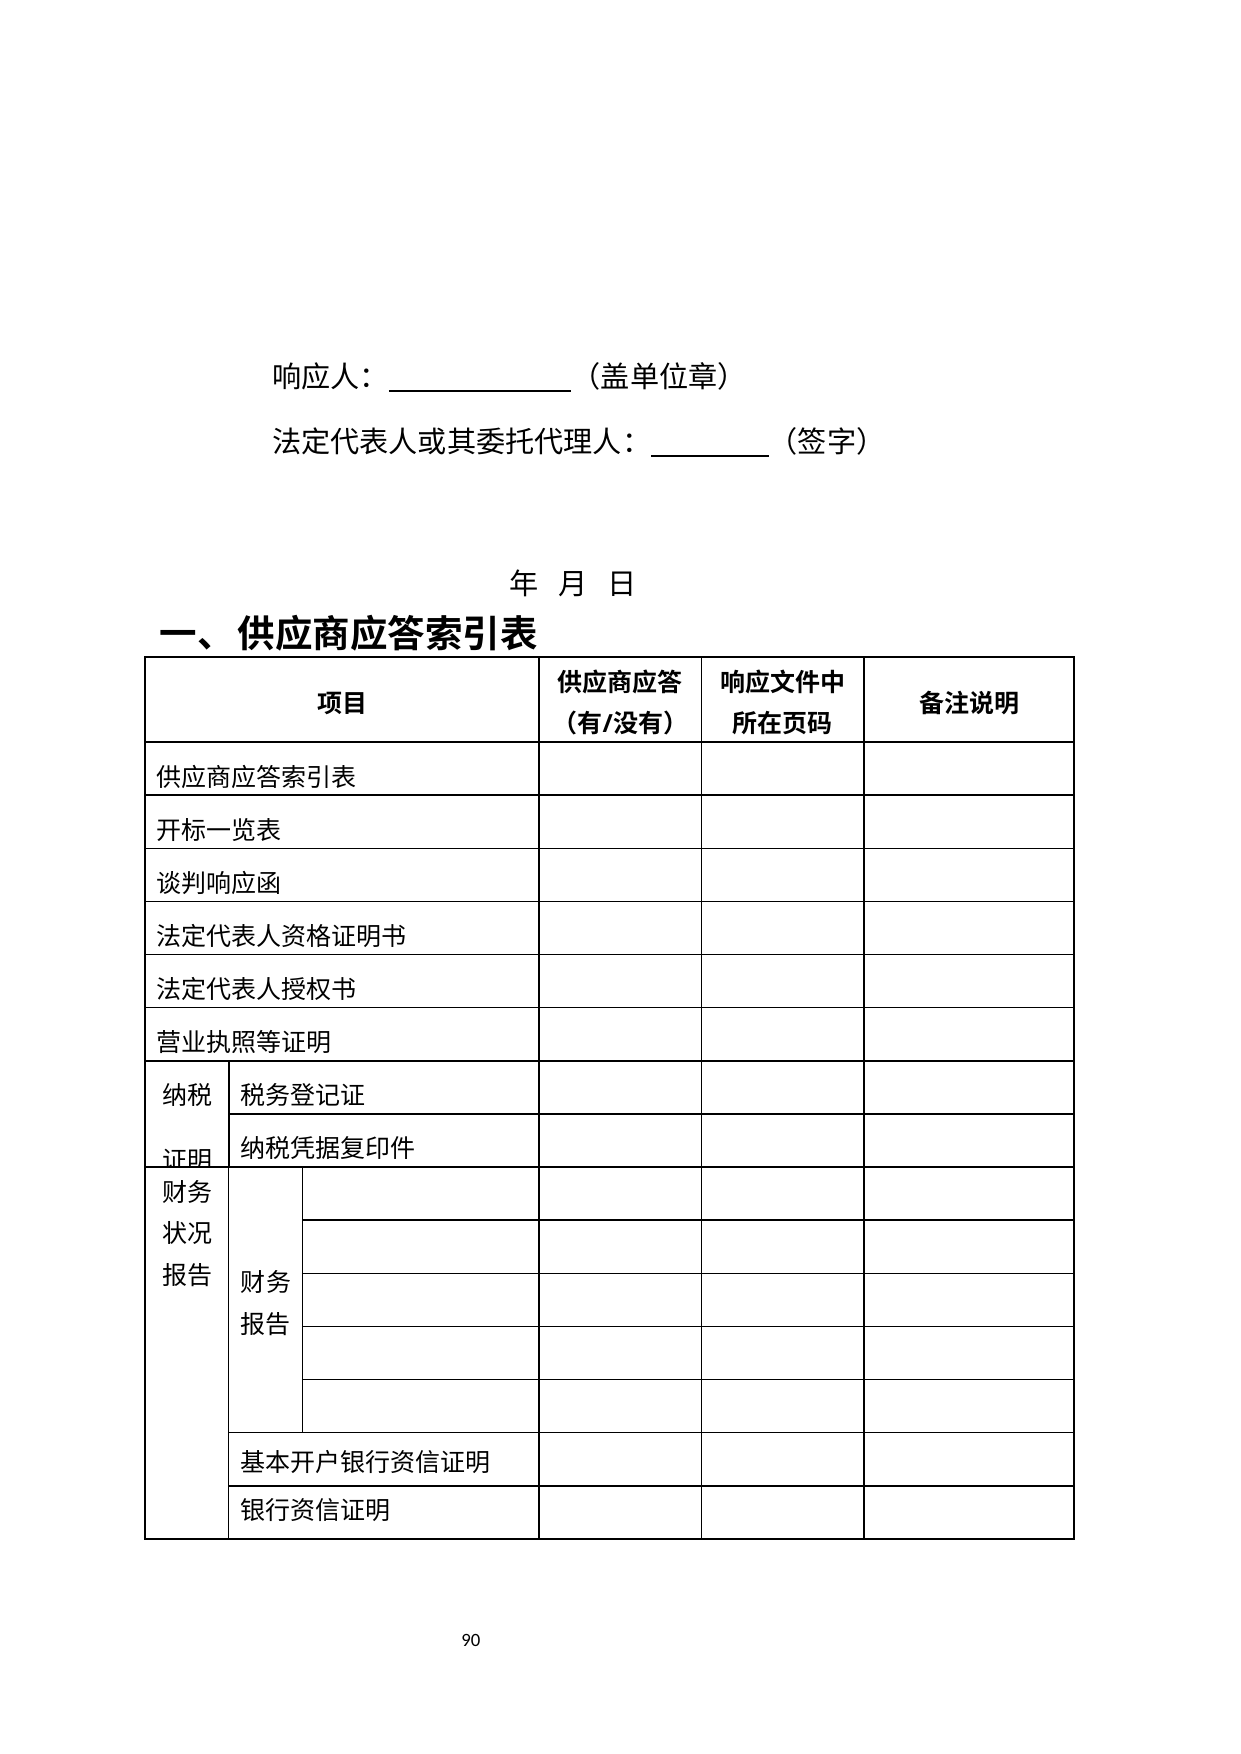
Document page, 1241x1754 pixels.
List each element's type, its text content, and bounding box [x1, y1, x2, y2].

table_cell 财务状况报告 [146, 1168, 228, 1538]
table_header 项目 [146, 658, 538, 741]
table_cell [303, 1168, 538, 1219]
table_cell [702, 1433, 863, 1485]
table_header 备注说明 [865, 658, 1073, 741]
table_header 供应商应答 （有/没有） [540, 658, 701, 741]
table_cell [865, 849, 1073, 901]
table_cell [540, 902, 701, 954]
table_cell [865, 1168, 1073, 1219]
table_cell 法定代表人资格证明书 [146, 902, 538, 954]
table_cell 供应商应答索引表 [146, 743, 538, 794]
table_cell [865, 1062, 1073, 1113]
table_cell [540, 1062, 701, 1113]
table_cell [540, 1115, 701, 1166]
table_cell [702, 849, 863, 901]
table_cell 法定代表人授权书 [146, 955, 538, 1007]
table_cell 营业执照等证明 [146, 1008, 538, 1060]
table_cell [540, 1008, 701, 1060]
table_cell [540, 796, 701, 847]
list 供应商应答索引表 [159, 614, 1063, 656]
table_cell [540, 1327, 701, 1379]
table_cell [865, 1487, 1073, 1538]
table_cell [865, 796, 1073, 847]
table_cell [865, 743, 1073, 794]
table_cell [865, 902, 1073, 954]
table_cell [865, 1221, 1073, 1272]
table_cell 纳税凭据复印件 [230, 1115, 538, 1166]
text 法定代表人或其委托代理人： （签字） [272, 407, 1063, 472]
text 响应人： （盖单位章） [272, 342, 1063, 407]
table_cell [303, 1380, 538, 1432]
table_cell [865, 1008, 1073, 1060]
table_cell [702, 1380, 863, 1432]
table_cell [702, 1115, 863, 1166]
table_cell [865, 1327, 1073, 1379]
table_cell [865, 1433, 1073, 1485]
table_cell 基本开户银行资信证明 [229, 1433, 538, 1485]
table_cell [865, 1115, 1073, 1166]
table_cell [540, 1380, 701, 1432]
table_cell [303, 1221, 538, 1272]
table_cell 纳税证明 [146, 1062, 228, 1166]
table_cell 银行资信证明 [229, 1487, 538, 1538]
table_cell [303, 1274, 538, 1326]
table_cell [702, 796, 863, 847]
table_cell [540, 1221, 701, 1272]
table_cell [702, 1274, 863, 1326]
table_cell 开标一览表 [146, 796, 538, 847]
table_cell [865, 955, 1073, 1007]
table_cell [702, 1062, 863, 1113]
table_cell [702, 1168, 863, 1219]
table_header 响应文件中所在页码 [702, 658, 863, 741]
table_cell [702, 1327, 863, 1379]
table_cell [540, 1274, 701, 1326]
table_cell [540, 1487, 701, 1538]
table_cell [540, 955, 701, 1007]
table_cell 财务报告 [229, 1168, 302, 1432]
text 年 月 日 [159, 549, 1063, 614]
table_cell [540, 1433, 701, 1485]
table_cell [540, 743, 701, 794]
table_cell [865, 1274, 1073, 1326]
table_cell [702, 1008, 863, 1060]
table_cell [702, 1221, 863, 1272]
table_cell [865, 1380, 1073, 1432]
table_cell [303, 1327, 538, 1379]
table_cell 谈判响应函 [146, 849, 538, 901]
table_cell [702, 743, 863, 794]
table_cell [540, 849, 701, 901]
table_cell [702, 955, 863, 1007]
table_cell [702, 902, 863, 954]
table_cell [540, 1168, 701, 1219]
table_cell [702, 1487, 863, 1538]
table_cell 税务登记证 [230, 1062, 538, 1113]
